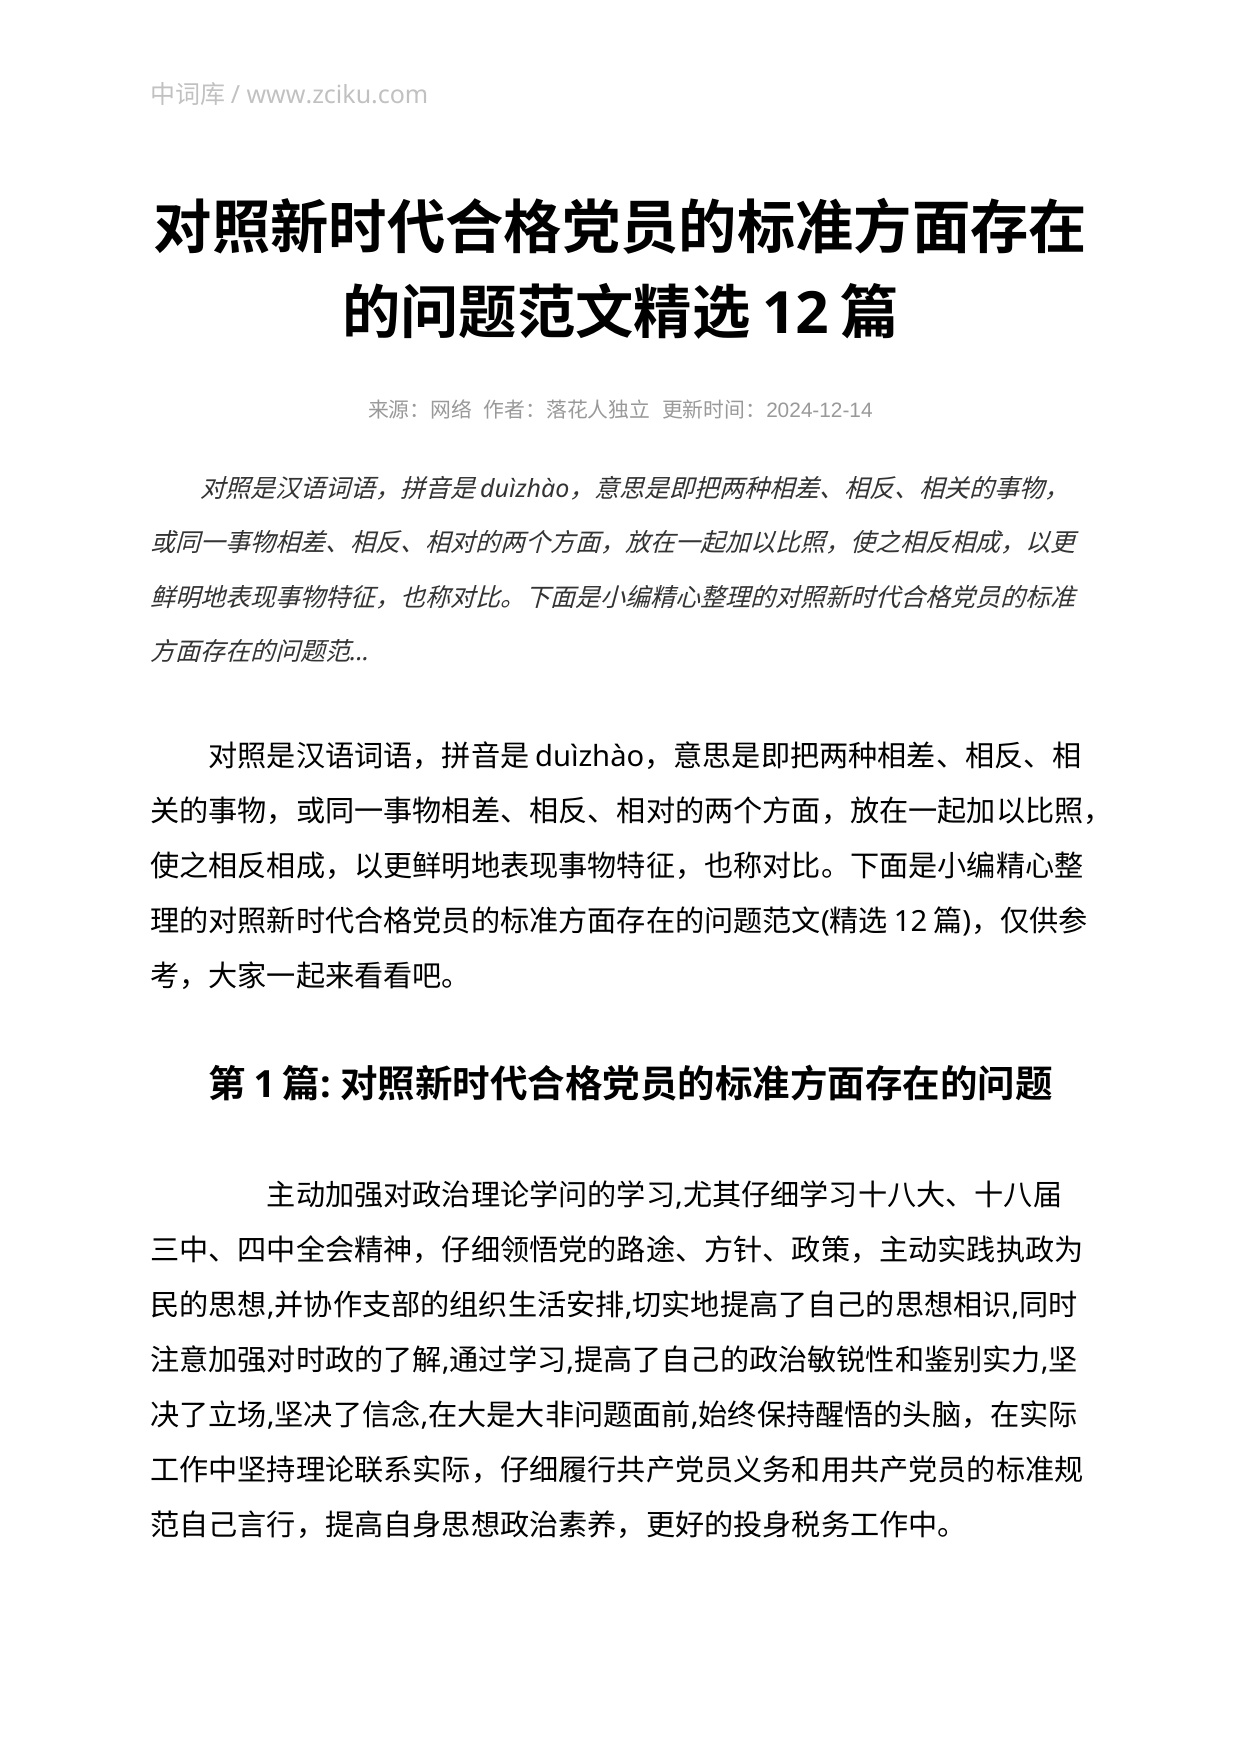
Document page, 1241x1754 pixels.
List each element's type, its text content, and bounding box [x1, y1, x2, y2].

text 对照是汉语词语，拼音是duìzhào，意思是即把两种相差、相反、相关的事物，或同一事物相差、相反、相对的两个方面，放在一起加以比照，使之相反相成，以更鲜明地表现事物特征，也称对比。下面是小编精心整理的对照新时代合格党员的标准方面存在的问题范... [150, 468, 1090, 668]
text 对照是汉语词语，拼音是duìzhào，意思是即把两种相差、相反、相关的事物，或同一事物相差、相反、相对的两个方面，放在一起加以比照，使之相反相成，以更鲜明地表现事物特征，也称对比。下面是小编精心整理的对照新时代合格党员的标准方面存在的问题范文(精选12篇)，仅供参考，大家一起来看看吧。 [150, 733, 1090, 995]
text 来源：网络 作者：落花人独立 更新时间：2024-12-14 [150, 397, 1090, 421]
text 主动加强对政治理论学问的学习,尤其仔细学习十八大、十八届三中、四中全会精神，仔细领悟党的路途、方针、政策，主动实践执政为民的思想,并协作支部的组织生活安排,切实地提高了自己的思想相识,同时注意加强对时政的了解,通过学习,提高了自己的政治敏锐性和鉴别实力,坚决了立场,坚决了信念,在大是大非问题面前,始终保持醒悟的头脑，在实际工作中坚持理论联系实际，仔细履行共产党员义务和用共产党员的标准规范自己言行，提高自身思想政治素养，更好的投身税务工作中。 [150, 1172, 1090, 1544]
text 第1篇: 对照新时代合格党员的标准方面存在的问题 [150, 1054, 1090, 1109]
subtitle 对照新时代合格党员的标准方面存在的问题范文精选12篇 [150, 181, 1090, 351]
